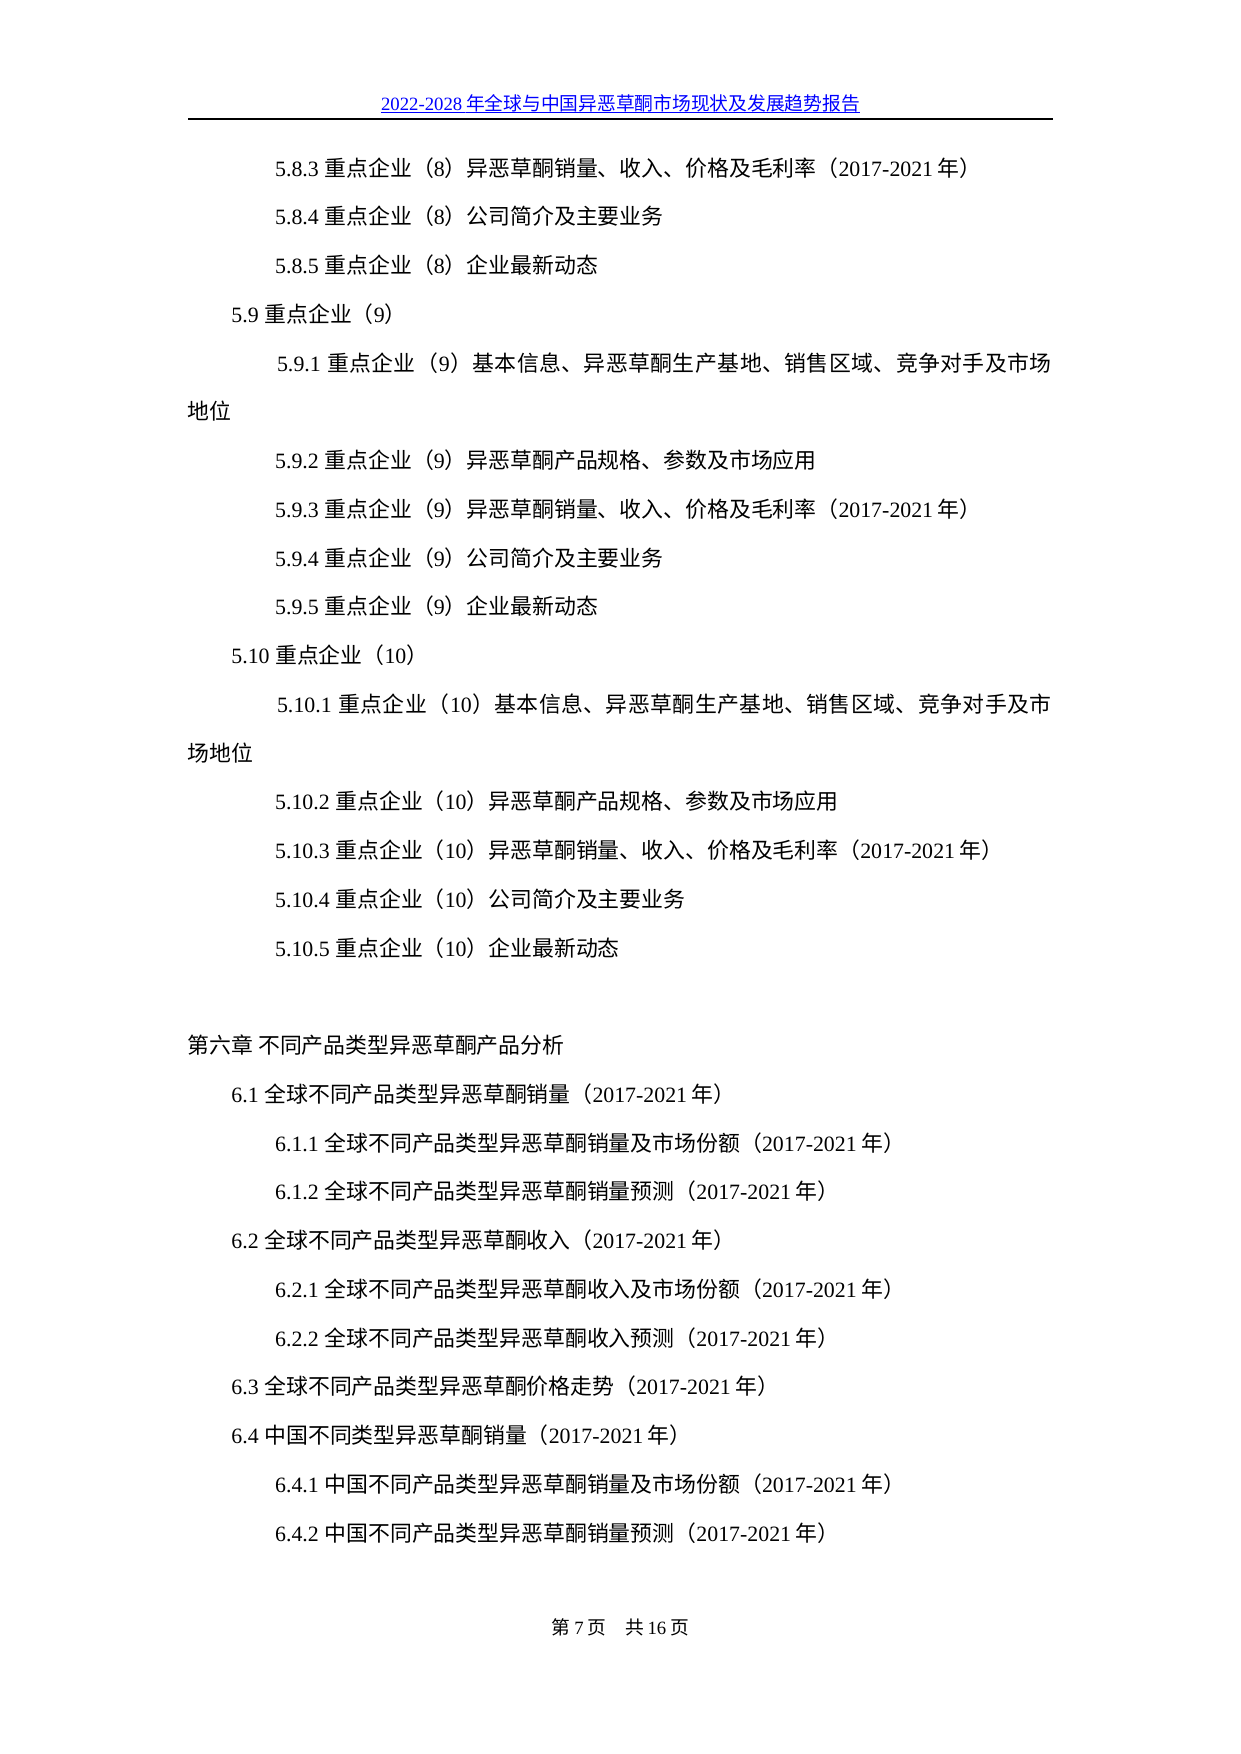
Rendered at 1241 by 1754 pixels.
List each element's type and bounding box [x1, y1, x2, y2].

text [187, 150, 1053, 1548]
